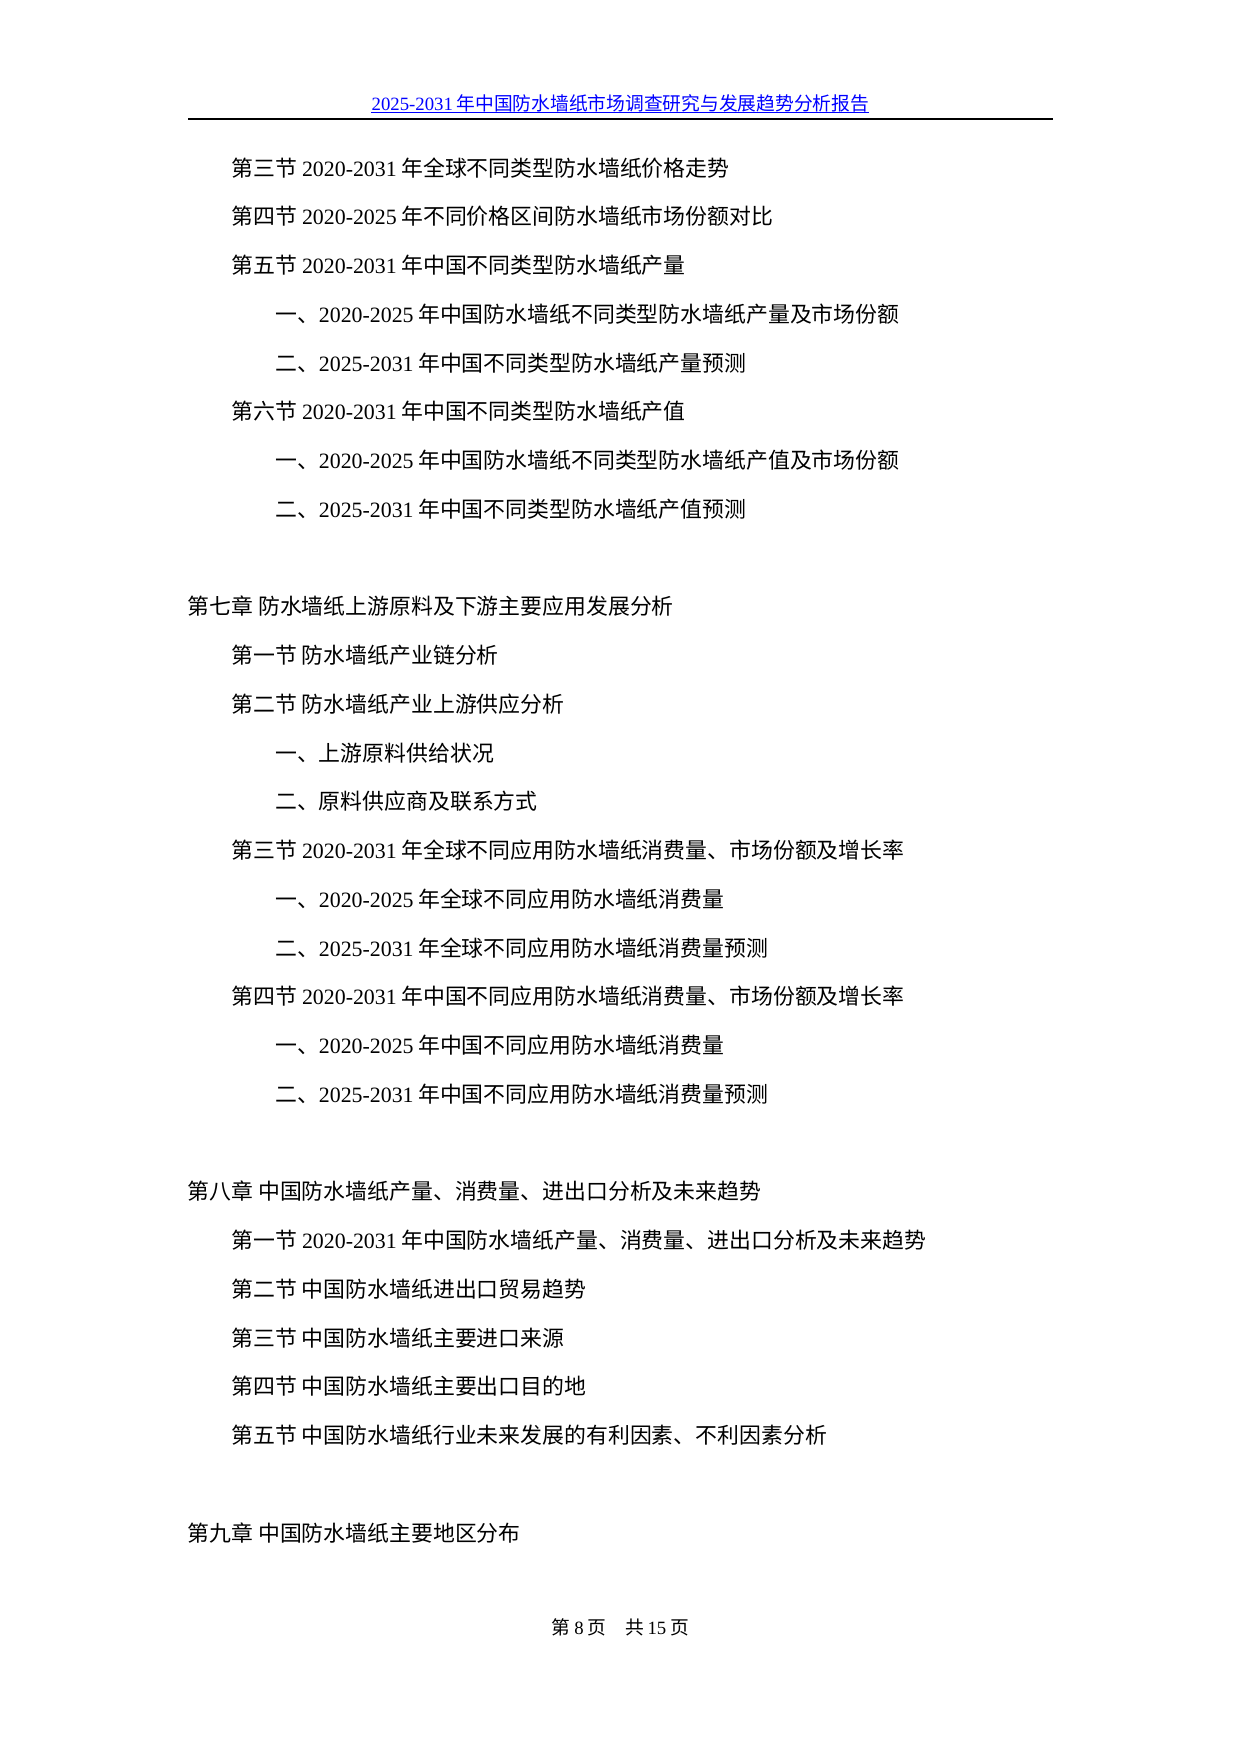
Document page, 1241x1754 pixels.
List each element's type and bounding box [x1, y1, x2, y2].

text [187, 150, 1053, 1548]
